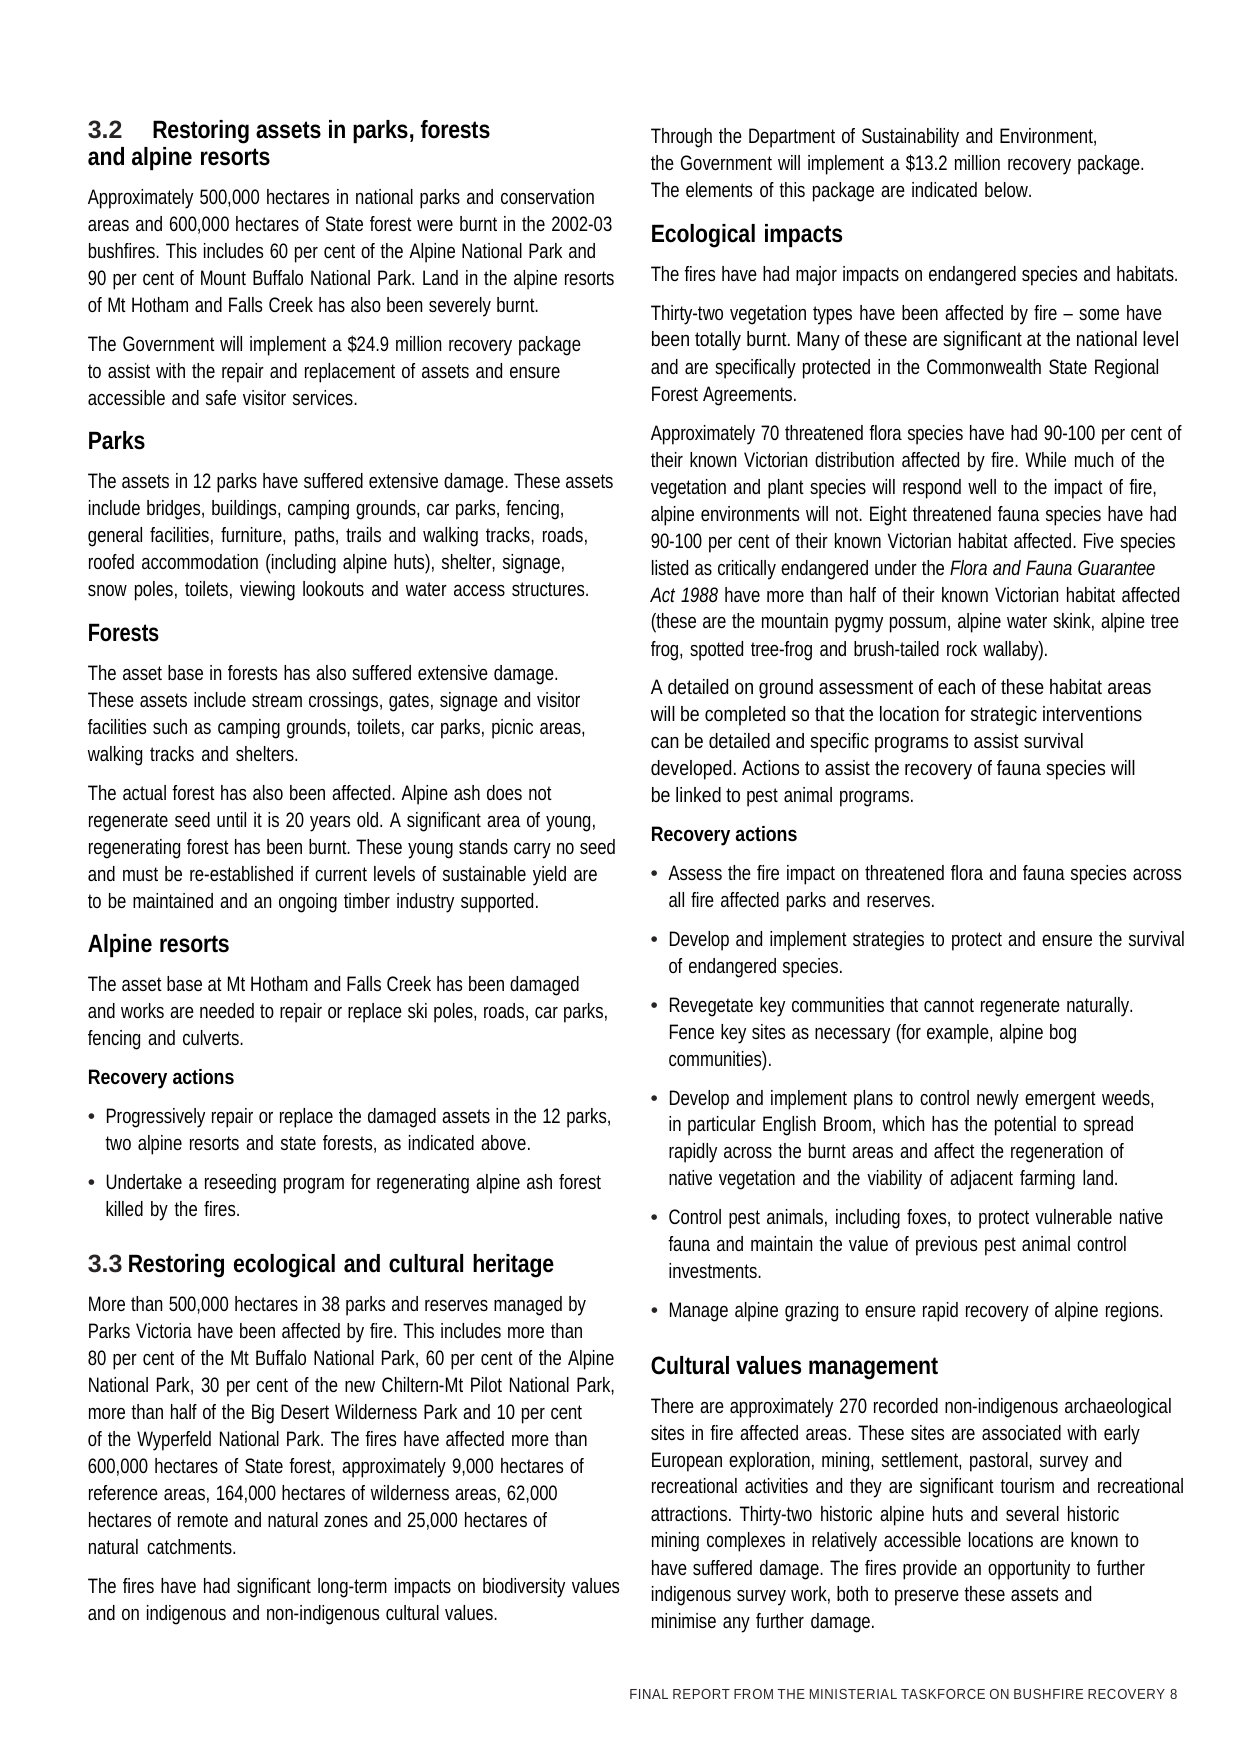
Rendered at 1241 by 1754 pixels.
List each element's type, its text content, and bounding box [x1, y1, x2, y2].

text The asset base at Mt Hotham and Falls Creek has been damaged and works are needed to repair or replace ski poles, roads, car parks, fencing and culverts. [88, 972, 612, 1050]
text The assets in 12 parks have suffered extensive damage. These assets include bridges, buildings, camping grounds, car parks, fencing, general facilities, furniture, paths, trails and walking tracks, roads, roofed accommodation (including alpine huts), shelter, signage, [88, 469, 617, 574]
subtitle Restoring ecological and cultural heritage [88, 1249, 623, 1278]
subtitle Forests [88, 618, 623, 647]
list Develop and implement plans to control newly emergent weeds, in particular English Broom, which has the potential to spread rapidly across the burnt areas and affect the regeneration of native vegetation and the viability of adjacent farming land. [650, 1085, 1157, 1190]
text Approximately 70 threatened flora species have had 90-100 per cent of their known Victorian distribution affected by fire. While much of the vegetation and plant species will respond well to the impact of fire, alpine environments will not. Eight threatened fauna species have had 90-100 per cent of their known Victorian habitat affected. Five species listed as critically endangered under the Flora and Fauna Guarantee Act 1988 have more than half of their known Victorian habitat affected (these are the mountain pygmy possum, alpine water skink, alpine tree frog, spotted tree-frog and brush-tailed rock wallaby). [651, 421, 1182, 660]
list Undertake a reseeding program for regenerating alpine ash forest killed by the fires. [88, 1169, 603, 1221]
text Through the Department of Sustainability and Environment, [651, 124, 1198, 148]
text The asset base in forests has also suffered extensive damage. These assets include stream crossings, gates, signage and visitor facilities such as camping grounds, toilets, car parks, picnic areas, walking tracks and shelters. [88, 661, 589, 766]
text snow poles, toilets, viewing lookouts and water access structures. [88, 577, 623, 601]
subtitle Parks [88, 426, 623, 455]
subtitle Alpine resorts [88, 929, 623, 958]
text the Government will implement a $13.2 million recovery package. The elements of this package are indicated below. [651, 151, 1156, 202]
text The actual forest has also been affected. Alpine ash does not regenerate seed until it is 20 years old. A significant area of young, regenerating forest has been burnt. These young stands carry no seed and must be re-established if current levels of sustainable yield are to be maintained and an ongoing timber industry supported. [88, 781, 618, 912]
subtitle Cultural values management [651, 1351, 1198, 1379]
text 80 per cent of the Mt Buffalo National Park, 60 per cent of the Alpine National Park, 30 per cent of the new Chiltern-Mt Pilot National Park, more than half of the Big Desert Wilderness Park and 10 per cent [88, 1346, 615, 1424]
text mining complexes in relatively accessible locations are known to have suffered damage. The fires provide an opportunity to further indigenous survey work, both to preserve these assets and minimise any further damage. [651, 1528, 1156, 1633]
list Progressively repair or replace the damaged assets in the 12 parks, two alpine resorts and state forests, as indicated above. [88, 1104, 614, 1155]
text There are approximately 270 recorded non-indigenous archaeological sites in fire affected areas. These sites are associated with early European exploration, mining, settlement, pastoral, survey and recreational activities and they are significant tourism and recreational attractions. Thirty-two historic alpine huts and several historic [651, 1393, 1198, 1525]
list Develop and implement strategies to protect and ensure the survival of endangered species. [650, 927, 1187, 978]
list Manage alpine grazing to ensure rapid recovery of alpine regions. [651, 1298, 1198, 1322]
text Recovery actions [88, 1065, 623, 1089]
list Revegetate key communities that cannot regenerate naturally. Fence key sites as necessary (for example, alpine bog communities). [650, 992, 1185, 1070]
subtitle Ecological impacts [651, 219, 1198, 247]
text The fires have had significant long-term impacts on biodiversity values and on indigenous and non-indigenous cultural values. [88, 1574, 623, 1625]
text and are specifically protected in the Commonwealth State Regional Forest Agreements. [651, 355, 1162, 406]
list Control pest animals, including foxes, to protect vulnerable native fauna and maintain the value of previous pest animal control investments. [650, 1205, 1166, 1283]
text been totally burnt. Many of these are significant at the national level [651, 328, 1198, 352]
text More than 500,000 hectares in 38 parks and reserves managed by Parks Victoria have been affected by fire. This includes more than [88, 1292, 589, 1343]
text of the Wyperfeld National Park. The fires have affected more than 600,000 hectares of State forest, approximately 9,000 hectares of reference areas, 164,000 hectares of wilderness areas, 62,000 hectares of remote and natural zones and 25,000 hectares of natural catchments. [88, 1427, 590, 1559]
text The Government will implement a $24.9 million recovery package to assist with the repair and replacement of assets and ensure accessible and safe visitor services. [88, 331, 583, 409]
text Approximately 500,000 hectares in national parks and conservation areas and 600,000 hectares of State forest were burnt in the 2002-03 bushfires. This includes 60 per cent of the Alpine National Park and 90 per cent of Mount Buffalo National Park. Land in the alpine resorts of Mt Hotham and Falls Creek has also been severely burnt. [88, 185, 617, 317]
text Recovery actions [651, 822, 1198, 846]
text A detailed on ground assessment of each of these habitat areas will be completed so that the location for strategic interventions can be detailed and specific programs to assist survival developed. Actions to assist the recovery of fauna species will be linked to pest animal programs. [651, 675, 1158, 807]
subtitle Restoring assets in parks, forests and alpine resorts [88, 117, 504, 171]
text The fires have had major impacts on endangered species and habitats. Thirty-two vegetation types have been affected by fire – some have [651, 250, 1180, 328]
list Assess the fire impact on threatened flora and fauna species across all fire affected parks and reserves. [650, 861, 1184, 912]
